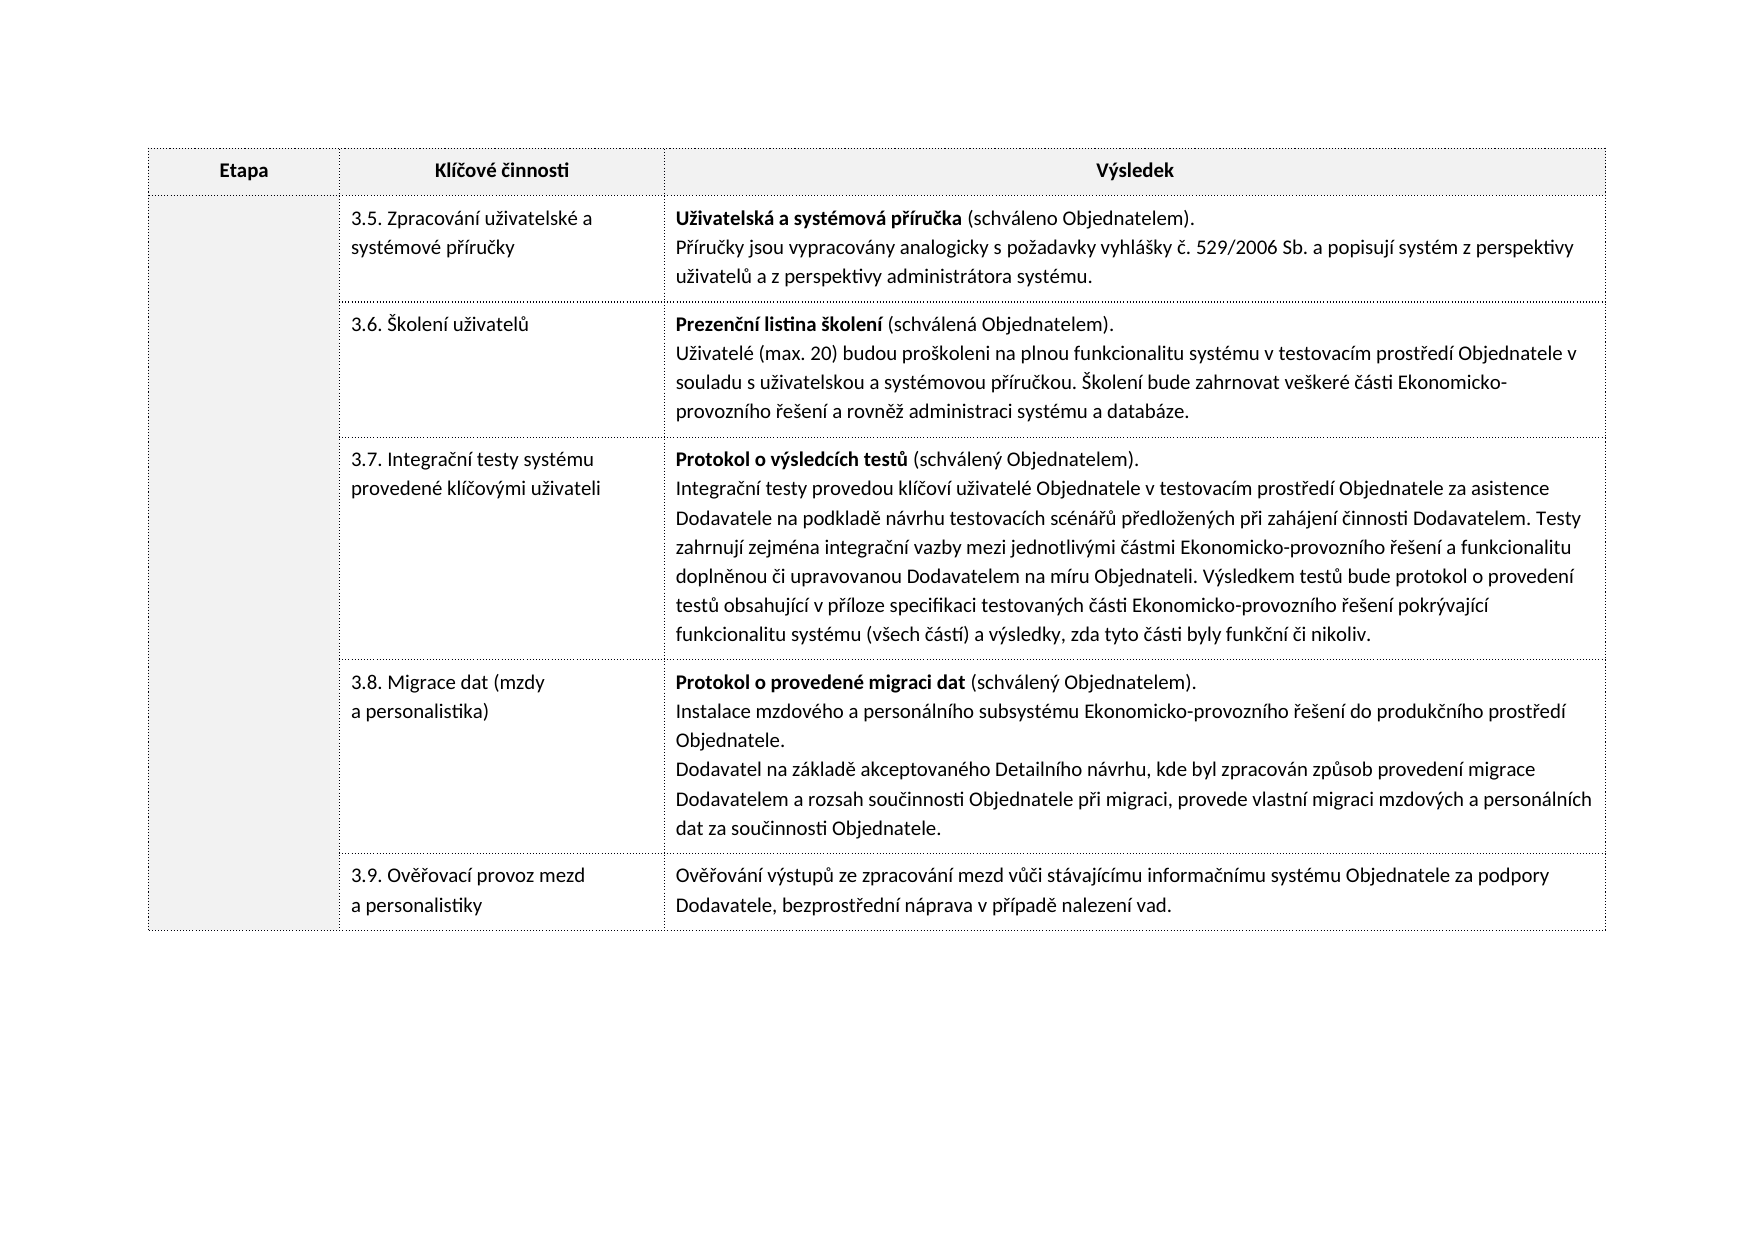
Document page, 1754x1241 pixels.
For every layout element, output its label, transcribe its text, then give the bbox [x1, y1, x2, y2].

table_cell Protokol o provedené migraci dat (schválený Objednatelem). Instalace mzdového a personálního subsystému Ekonomicko-provozního řešení do produkčního prostředí Objednatele. Dodavatel na základě akceptovaného Detailního návrhu, kde byl zpracován způsob provedení migrace Dodavatelem a rozsah součinnosti Objednatele při migraci, provede vlastní migraci mzdových a personálních dat za součinnosti Objednatele. [664, 659, 1606, 853]
table_header Výsledek [664, 148, 1606, 195]
table_cell 3.6. Školení uživatelů [340, 301, 664, 437]
table_cell Ověřování výstupů ze zpracování mezd vůči stávajícímu informačnímu systému Objednatele za podpory Dodavatele, bezprostřední náprava v případě nalezení vad. [664, 853, 1606, 930]
table_cell 3.9. Ověřovací provoz mezd a personalistiky [340, 853, 664, 930]
table_cell 3.5. Zpracování uživatelské a systémové příručky [340, 195, 664, 301]
table_cell Uživatelská a systémová příručka (schváleno Objednatelem). Příručky jsou vypracovány analogicky s požadavky vyhlášky č. 529/2006 Sb. a popisují systém z perspektivy uživatelů a z perspektivy administrátora systému. [664, 195, 1606, 301]
table_cell Protokol o výsledcích testů (schválený Objednatelem). Integrační testy provedou klíčoví uživatelé Objednatele v testovacím prostředí Objednatele za asistence Dodavatele na podkladě návrhu testovacích scénářů předložených při zahájení činnosti Dodavatelem. Testy zahrnují zejména integrační vazby mezi jednotlivými částmi Ekonomicko-provozního řešení a funkcionalitu doplněnou či upravovanou Dodavatelem na míru Objednateli. Výsledkem testů bude protokol o provedení testů obsahující v příloze specifikaci testovaných části Ekonomicko-provozního řešení pokrývající funkcionalitu systému (všech částí) a výsledky, zda tyto části byly funkční či nikoliv. [664, 437, 1606, 659]
table_header Klíčové činnosti [340, 148, 664, 195]
table_header Etapa [148, 148, 339, 195]
table_cell Prezenční listina školení (schválená Objednatelem). Uživatelé (max. 20) budou proškoleni na plnou funkcionalitu systému v testovacím prostředí Objednatele v souladu s uživatelskou a systémovou příručkou. Školení bude zahrnovat veškeré části Ekonomicko-provozního řešení a rovněž administraci systému a databáze. [664, 301, 1606, 437]
table_cell 3.7. Integrační testy systému provedené klíčovými uživateli [340, 437, 664, 659]
table_cell 3.8. Migrace dat (mzdy a personalistika) [340, 659, 664, 853]
